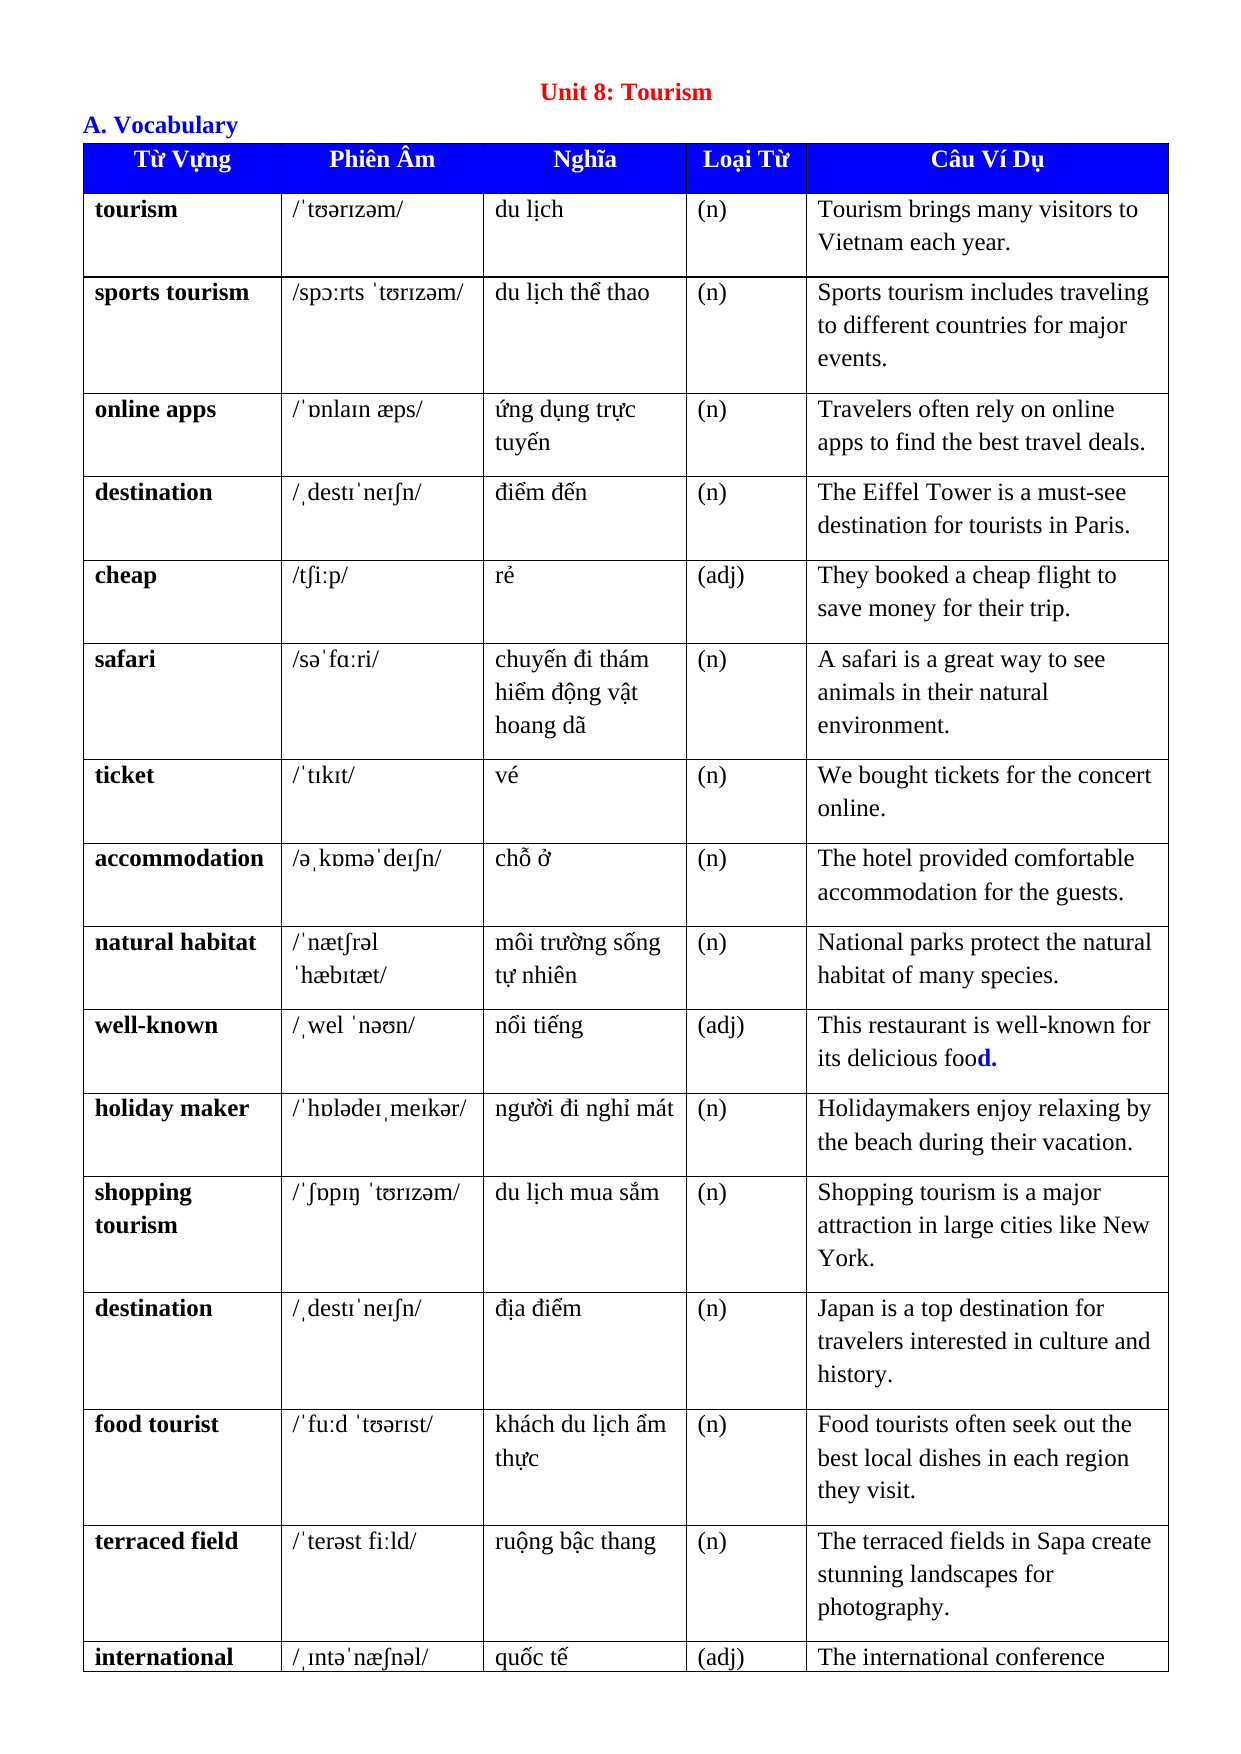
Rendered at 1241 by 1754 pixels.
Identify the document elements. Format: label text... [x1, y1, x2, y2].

table_header Nghĩa [484, 144, 686, 193]
table_cell chỗ ở [484, 844, 686, 926]
table_cell /tʃiːp/ [282, 561, 483, 643]
table_cell môi trường sống tự nhiên [484, 927, 686, 1009]
table_cell địa điểm [484, 1293, 686, 1408]
table_cell destination [84, 477, 281, 559]
table_cell rẻ [484, 561, 686, 643]
table_cell ứng dụng trực tuyến [484, 394, 686, 476]
table_cell /ˌdestɪˈneɪʃn/ [282, 1293, 483, 1408]
table_cell Sports tourism includes traveling to different countries for major events. [807, 278, 1168, 393]
table_cell ruộng bậc thang [484, 1526, 686, 1641]
table_cell cheap [84, 561, 281, 643]
table_cell /ˌɪntəˈnæʃnəl/ [282, 1642, 483, 1671]
table_cell nổi tiếng [484, 1010, 686, 1092]
table_cell /ˈnætʃrəl ˈhæbɪtæt/ [282, 927, 483, 1009]
table_cell Tourism brings many visitors to Vietnam each year. [807, 194, 1168, 276]
table_cell (adj) [687, 561, 806, 643]
table_cell du lịch mua sắm [484, 1177, 686, 1292]
table_cell /ˈɒnlaɪn æps/ [282, 394, 483, 476]
table_cell holiday maker [84, 1094, 281, 1176]
table_header Phiên Âm [282, 144, 483, 193]
table_cell safari [84, 644, 281, 759]
table_cell (adj) [687, 1010, 806, 1092]
table_cell /əˌkɒməˈdeɪʃn/ [282, 844, 483, 926]
table_cell We bought tickets for the concert online. [807, 760, 1168, 842]
table_cell food tourist [84, 1410, 281, 1525]
table_cell The hotel provided comfortable accommodation for the guests. [807, 844, 1168, 926]
table_cell ticket [84, 760, 281, 842]
table_cell shopping tourism [84, 1177, 281, 1292]
table_cell /ˌwel ˈnəʊn/ [282, 1010, 483, 1092]
table_cell (n) [687, 844, 806, 926]
table_cell (n) [687, 278, 806, 393]
table_header Từ Vựng [84, 144, 281, 193]
table_cell (n) [687, 927, 806, 1009]
table_cell /ˌdestɪˈneɪʃn/ [282, 477, 483, 559]
table_cell (adj) [687, 1642, 806, 1671]
table_cell sports tourism [84, 278, 281, 393]
table_cell điểm đến [484, 477, 686, 559]
table_cell (n) [687, 644, 806, 759]
table_cell National parks protect the natural habitat of many species. [807, 927, 1168, 1009]
table_cell Holidaymakers enjoy relaxing by the beach during their vacation. [807, 1094, 1168, 1176]
table_cell (n) [687, 1410, 806, 1525]
text A. Vocabulary [83, 110, 1169, 138]
table_cell (n) [687, 1526, 806, 1641]
table_cell (n) [687, 394, 806, 476]
table_cell người đi nghỉ mát [484, 1094, 686, 1176]
table_cell (n) [687, 760, 806, 842]
table_cell This restaurant is well-known for its delicious food. [807, 1010, 1168, 1092]
table_cell (n) [687, 1177, 806, 1292]
table_cell /ˈhɒlədeɪˌmeɪkər/ [282, 1094, 483, 1176]
table_cell /ˈfuːd ˈtʊərɪst/ [282, 1410, 483, 1525]
table_cell well-known [84, 1010, 281, 1092]
table_cell /ˈʃɒpɪŋ ˈtʊrɪzəm/ [282, 1177, 483, 1292]
table_cell The terraced fields in Sapa create stunning landscapes for photography. [807, 1526, 1168, 1641]
table_cell (n) [687, 1094, 806, 1176]
table_cell A safari is a great way to see animals in their natural environment. [807, 644, 1168, 759]
table_cell natural habitat [84, 927, 281, 1009]
table_cell khách du lịch ẩm thực [484, 1410, 686, 1525]
table_cell destination [84, 1293, 281, 1408]
table_cell international [84, 1642, 281, 1671]
table_header Loại Từ [687, 144, 806, 193]
table_cell Japan is a top destination for travelers interested in culture and history. [807, 1293, 1168, 1408]
table_cell (n) [687, 194, 806, 276]
table_cell du lịch [484, 194, 686, 276]
table_cell (n) [687, 1293, 806, 1408]
table_cell They booked a cheap flight to save money for their trip. [807, 561, 1168, 643]
table_cell online apps [84, 394, 281, 476]
text Unit 8: Tourism [83, 77, 1169, 106]
table_header Câu Ví Dụ [807, 144, 1168, 193]
table_cell /səˈfɑːri/ [282, 644, 483, 759]
table_cell /ˈtɪkɪt/ [282, 760, 483, 842]
table_cell /ˈtʊərɪzəm/ [282, 194, 483, 276]
table_cell quốc tế [484, 1642, 686, 1671]
table_cell du lịch thể thao [484, 278, 686, 393]
table_cell tourism [84, 194, 281, 276]
table_cell vé [484, 760, 686, 842]
table_cell (n) [687, 477, 806, 559]
table_cell The Eiffel Tower is a must-see destination for tourists in Paris. [807, 477, 1168, 559]
table_cell Shopping tourism is a major attraction in large cities like New York. [807, 1177, 1168, 1292]
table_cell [807, 1642, 1168, 1671]
table_cell Food tourists often seek out the best local dishes in each region they visit. [807, 1410, 1168, 1525]
table_cell /spɔːrts ˈtʊrɪzəm/ [282, 278, 483, 393]
table_cell terraced field [84, 1526, 281, 1641]
table_cell Travelers often rely on online apps to find the best travel deals. [807, 394, 1168, 476]
table_cell /ˈterəst fiːld/ [282, 1526, 483, 1641]
table_cell accommodation [84, 844, 281, 926]
table_cell chuyến đi thám hiểm động vật hoang dã [484, 644, 686, 759]
